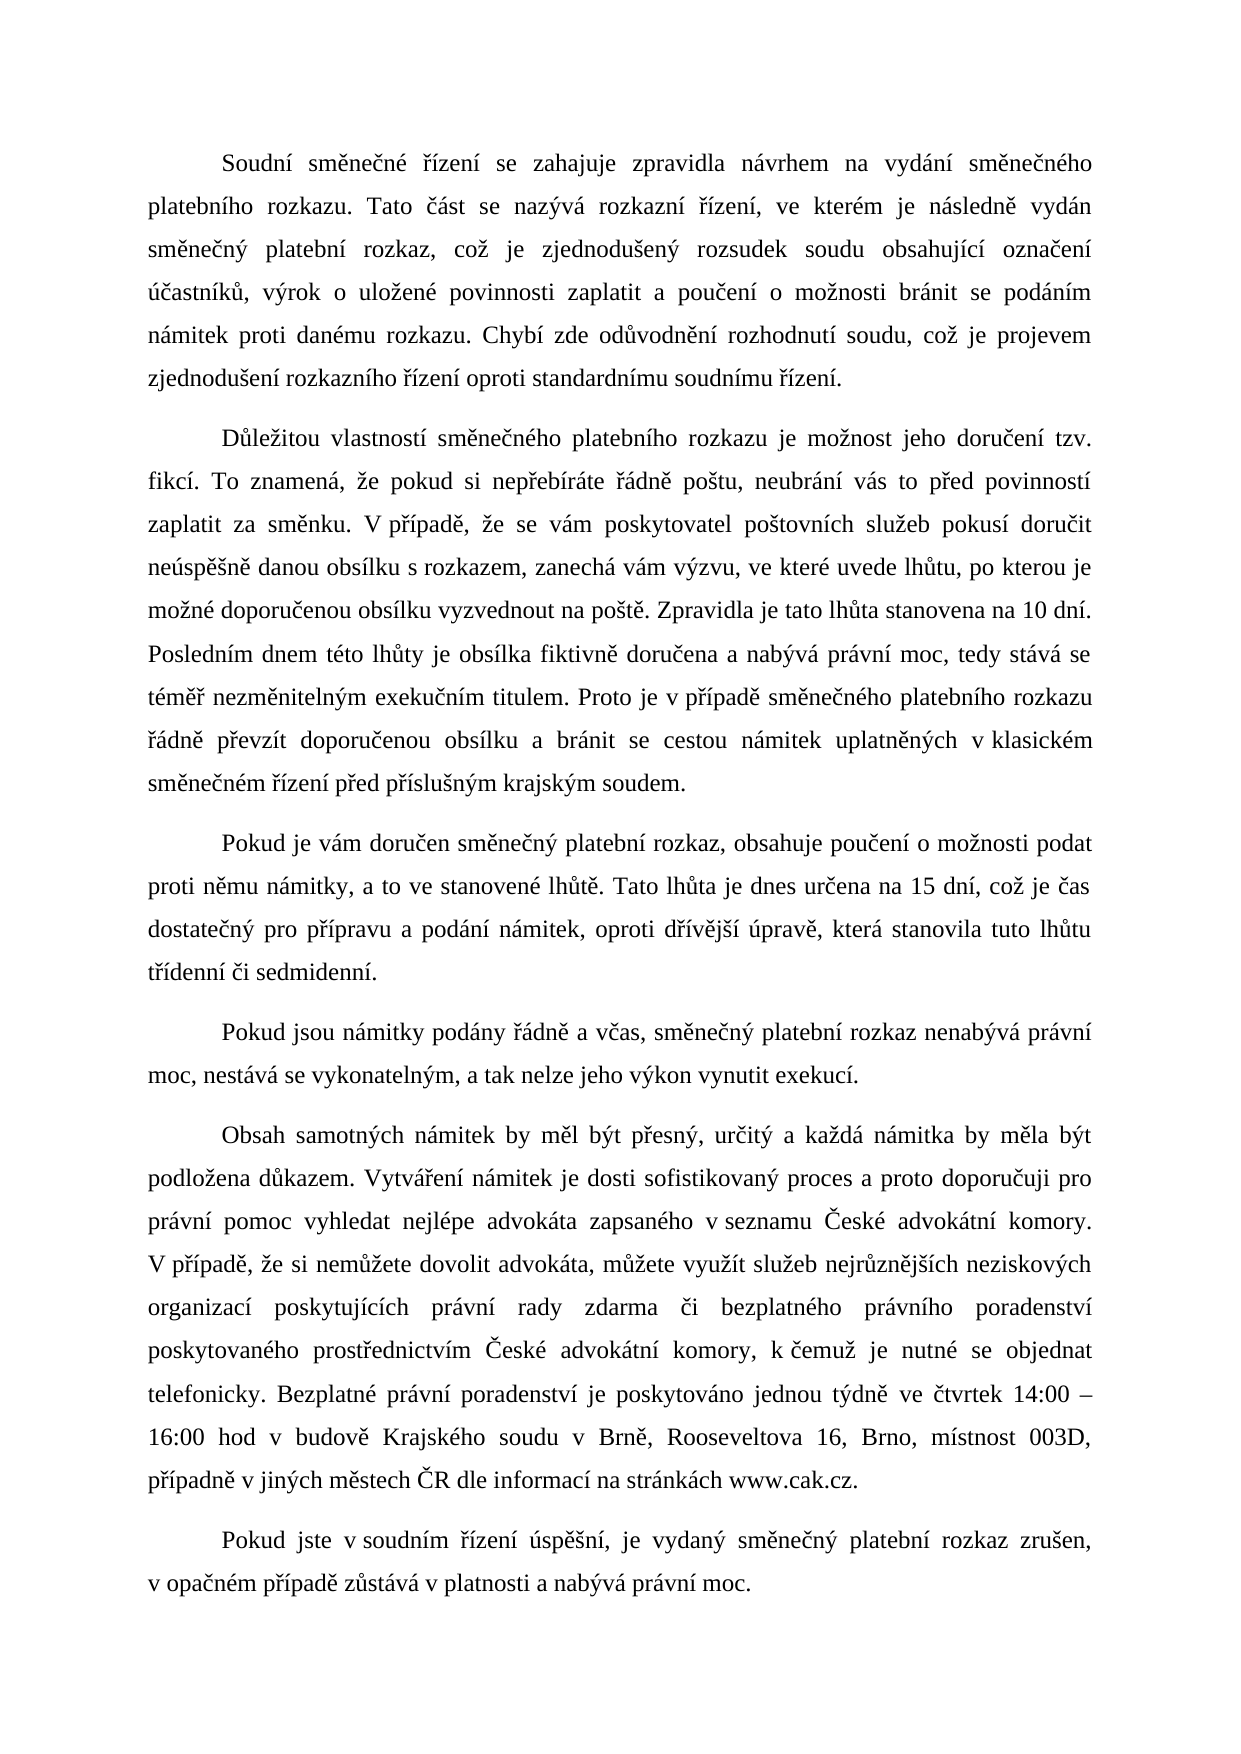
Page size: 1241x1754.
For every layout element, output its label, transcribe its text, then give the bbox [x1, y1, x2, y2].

text Pokud jste v soudním řízení úspěšní, je vydaný směnečný platební rozkaz zrušen, v opačném případě zůstává v platnosti a nabývá právní moc. [148, 1525, 1093, 1597]
text Důležitou vlastností směnečného platebního rozkazu je možnost jeho doručení tzv. fikcí. To znamená, že pokud si nepřebíráte řádně poštu, neubrání vás to před povinností zaplatit za směnku. V případě, že se vám poskytovatel poštovních služeb pokusí doručit neúspěšně danou obsílku s rozkazem, zanechá vám výzvu, ve které uvede lhůtu, po kterou je možné doporučenou obsílku vyzvednout na poště. Zpravidla je tato lhůta stanovena na 10 dní. Posledním dnem této lhůty je obsílka fiktivně doručena a nabývá právní moc, tedy stává se téměř nezměnitelným exekučním titulem. Proto je v případě směnečného platebního rozkazu řádně převzít doporučenou obsílku a bránit se cestou námitek uplatněných v klasickém směnečném řízení před příslušným krajským soudem. [148, 423, 1093, 797]
text Soudní směnečné řízení se zahajuje zpravidla návrhem na vydání směnečného platebního rozkazu. Tato část se nazývá rozkazní řízení, ve kterém je následně vydán směnečný platební rozkaz, což je zjednodušený rozsudek soudu obsahující označení účastníků, výrok o uložené povinnosti zaplatit a poučení o možnosti bránit se podáním námitek proti danému rozkazu. Chybí zde odůvodnění rozhodnutí soudu, což je projevem zjednodušení rozkazního řízení oproti standardnímu soudnímu řízení. [148, 148, 1093, 392]
text Pokud jsou námitky podány řádně a včas, směnečný platební rozkaz nenabývá právní moc, nestává se vykonatelným, a tak nelze jeho výkon vynutit exekucí. [148, 1017, 1093, 1089]
text Obsah samotných námitek by měl být přesný, určitý a každá námitka by měla být podložena důkazem. Vytváření námitek je dosti sofistikovaný proces a proto doporučuji pro právní pomoc vyhledat nejlépe advokáta zapsaného v seznamu České advokátní komory. V případě, že si nemůžete dovolit advokáta, můžete využít služeb nejrůznějších neziskových organizací poskytujících právní rady zdarma či bezplatného právního poradenství poskytovaného prostřednictvím České advokátní komory, k čemuž je nutné se objednat telefonicky. Bezplatné právní poradenství je poskytováno jednou týdně ve čtvrtek 14:00 – 16:00 hod v budově Krajského soudu v Brně, Rooseveltova 16, Brno, místnost 003D, případně v jiných městech ČR dle informací na stránkách www.cak.cz. [148, 1120, 1093, 1494]
text Pokud je vám doručen směnečný platební rozkaz, obsahuje poučení o možnosti podat proti němu námitky, a to ve stanovené lhůtě. Tato lhůta je dnes určena na 15 dní, což je čas dostatečný pro přípravu a podání námitek, oproti dřívější úpravě, která stanovila tuto lhůtu třídenní či sedmidenní. [148, 828, 1093, 986]
